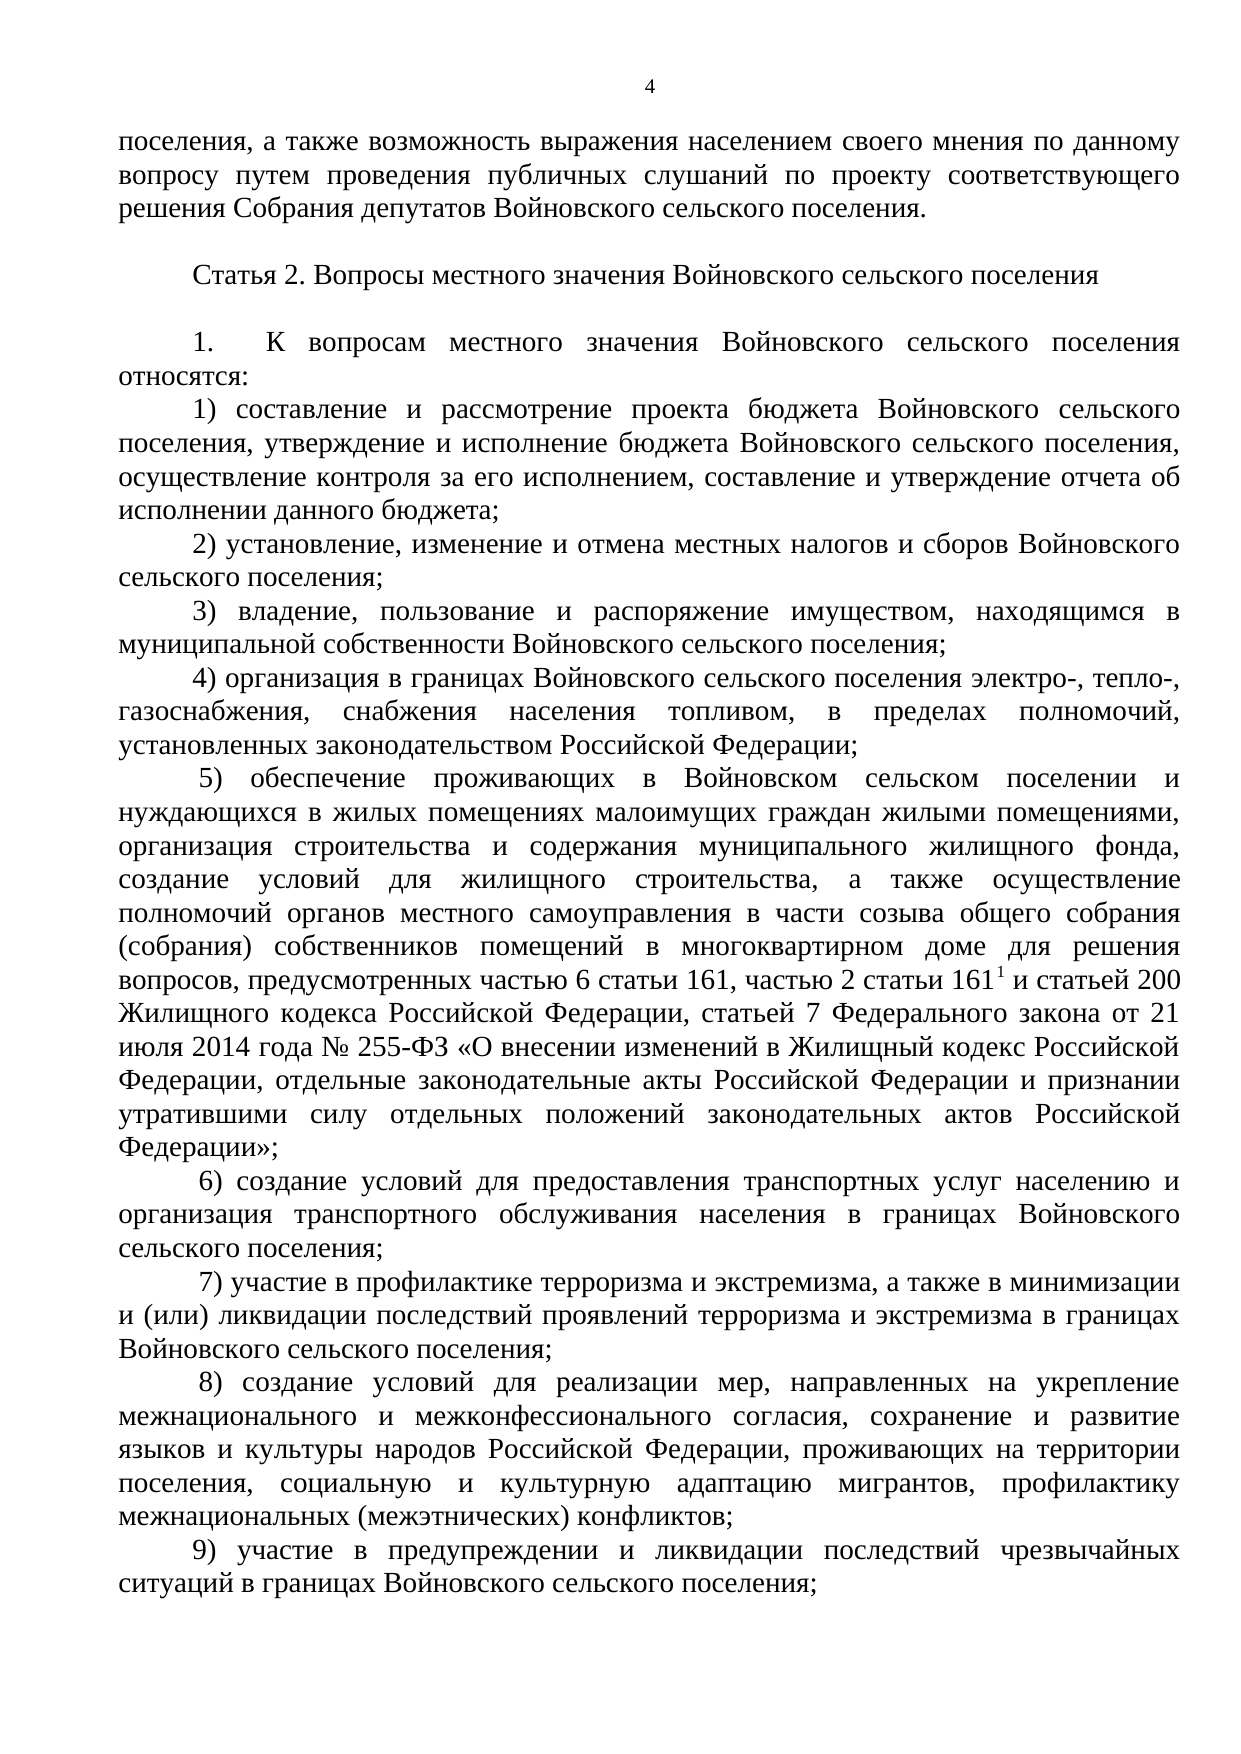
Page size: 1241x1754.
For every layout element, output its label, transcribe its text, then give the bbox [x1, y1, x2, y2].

text 5) обеспечение проживающих в Войновском сельском поселении и нуждающихся в жилых помещениях малоимущих граждан жилыми помещениями, организация строительства и содержания муниципального жилищного фонда, создание условий для жилищного строительства, а также осуществление полномочий органов местного самоуправления в части созыва общего собрания (собрания) собственников помещений в многоквартирном доме для решения вопросов, предусмотренных частью 6 статьи 161, частью 2 статьи 1611 и статьей 200 Жилищного кодекса Российской Федерации, статьей 7 Федерального закона от 21 июля 2014 года № 255-ФЗ «О внесении изменений в Жилищный кодекс Российской Федерации, отдельные законодательные акты Российской Федерации и признании утратившими силу отдельных положений законодательных актов Российской Федерации»; [118, 761, 1181, 1163]
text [118, 123, 1181, 224]
text 7) участие в профилактике терроризма и экстремизма, а также в минимизации и (или) ликвидации последствий проявлений терроризма и экстремизма в границах Войновского сельского поселения; [118, 1264, 1181, 1364]
text 6) создание условий для предоставления транспортных услуг населению и организация транспортного обслуживания населения в границах Войновского сельского поселения; [118, 1163, 1181, 1264]
text 9) участие в предупреждении и ликвидации последствий чрезвычайных ситуаций в границах Войновского сельского поселения; [118, 1532, 1181, 1599]
text 4) организация в границах Войновского сельского поселения электро-, тепло-, газоснабжения, снабжения населения топливом, в пределах полномочий, установленных законодательством Российской Федерации; [118, 660, 1181, 761]
text 3) владение, пользование и распоряжение имуществом, находящимся в муниципальной собственности Войновского сельского поселения; [118, 593, 1181, 660]
text 2) установление, изменение и отмена местных налогов и сборов Войновского сельского поселения; [118, 526, 1181, 593]
text 1) составление и рассмотрение проекта бюджета Войновского сельского поселения, утверждение и исполнение бюджета Войновского сельского поселения, осуществление контроля за его исполнением, составление и утверждение отчета об исполнении данного бюджета; [118, 392, 1181, 526]
text Статья 2. Вопросы местного значения Войновского сельского поселения [118, 257, 1181, 291]
list К вопросам местного значения Войновского сельского поселения относятся: [118, 324, 1181, 392]
text 8) создание условий для реализации мер, направленных на укрепление межнационального и межконфессионального согласия, сохранение и развитие языков и культуры народов Российской Федерации, проживающих на территории поселения, социальную и культурную адаптацию мигрантов, профилактику межнациональных (межэтнических) конфликтов; [118, 1364, 1181, 1532]
